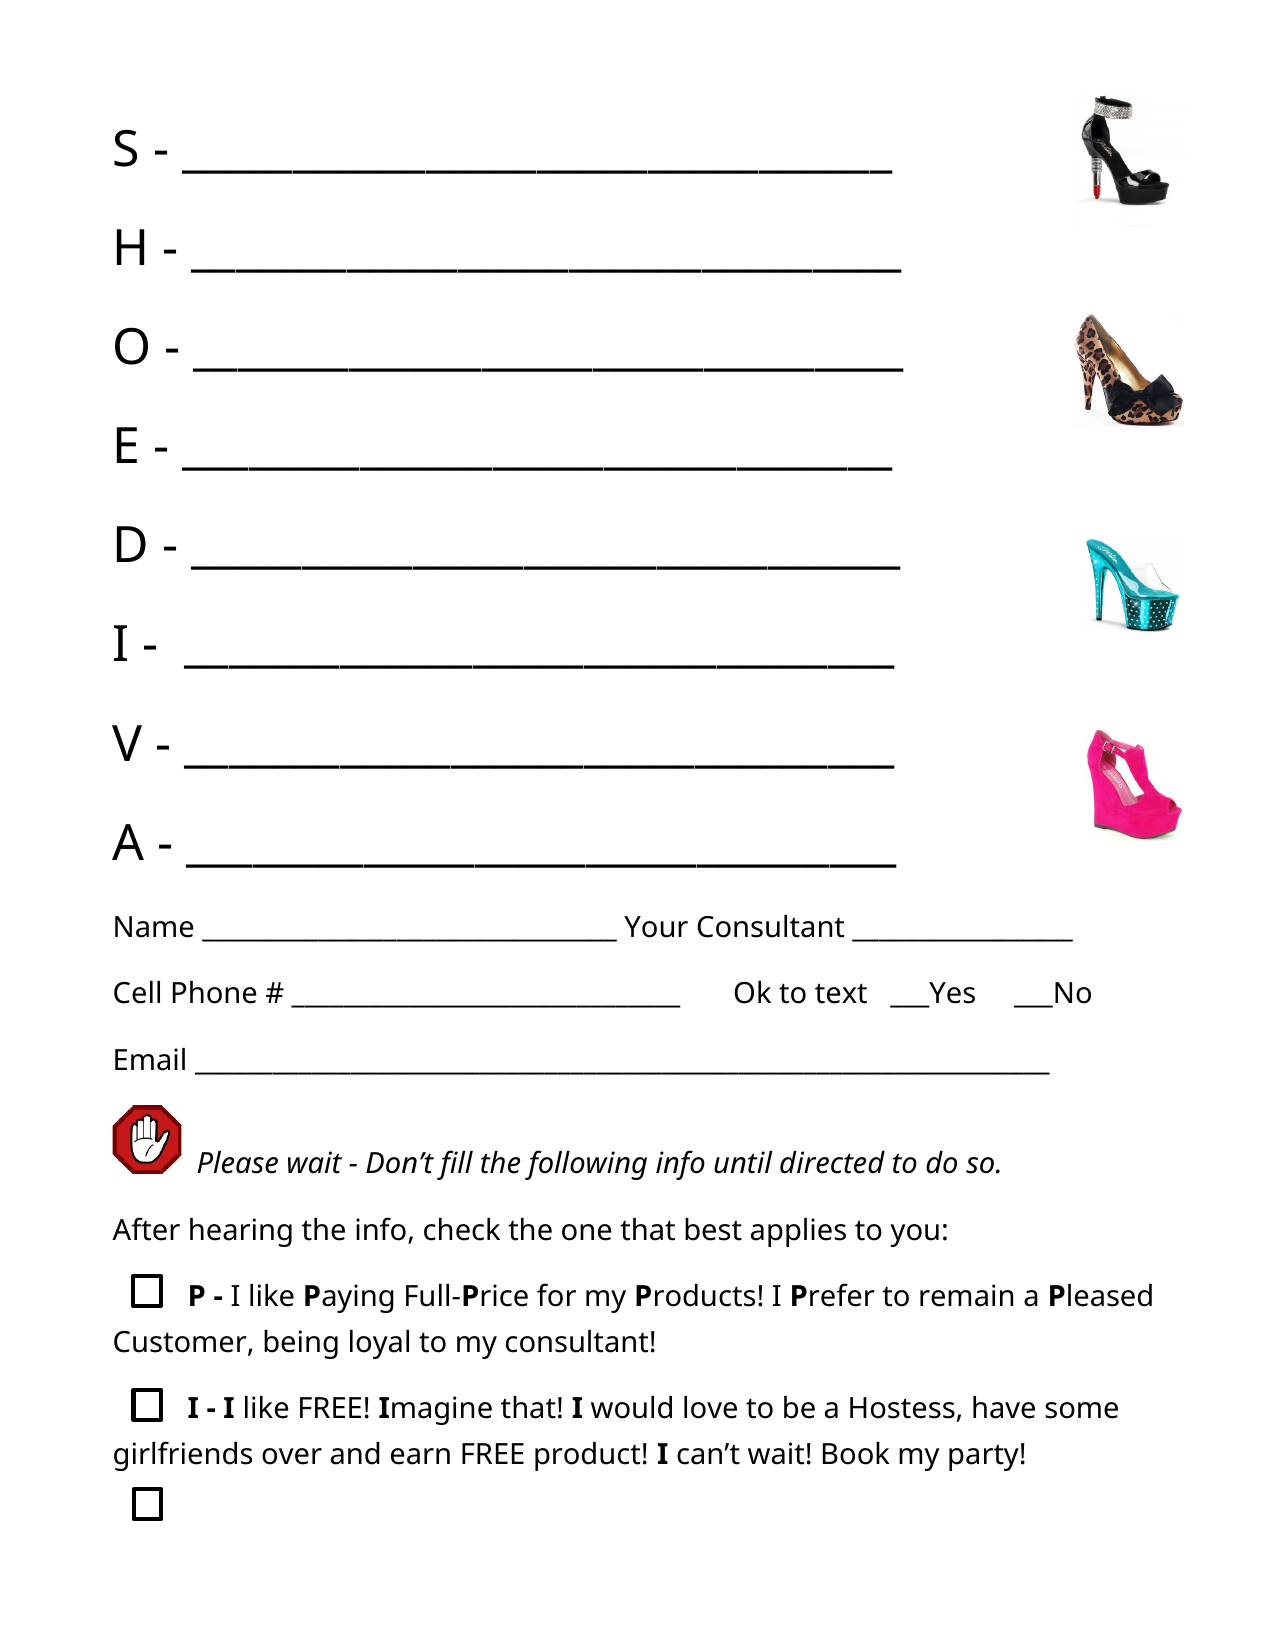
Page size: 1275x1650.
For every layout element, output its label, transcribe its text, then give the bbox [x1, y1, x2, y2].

picture [112, 1105, 182, 1174]
text H - ________________________________ [112, 212, 1162, 280]
text Email __________________________________________________________________ [112, 1039, 1162, 1078]
text P - I like Paying Full-Price for my Products! I Prefer to remain a Pleased Customer, being loyal to my consultant! [112, 1276, 1162, 1361]
picture [1071, 90, 1189, 231]
text E - ________________________________ [112, 410, 1162, 478]
text Name ________________________________ Your Consultant _________________ [112, 906, 1162, 946]
text After hearing the info, check the one that best applies to you: [112, 1209, 1162, 1249]
text V - ________________________________ [112, 707, 1162, 776]
text D - ________________________________ [112, 509, 1162, 577]
text S - ________________________________ [112, 112, 1071, 181]
text Please wait - Don’t fill the following info until directed to do so. [112, 1105, 1162, 1182]
picture [1082, 533, 1183, 634]
text Cell Phone # ______________________________ Ok to text ___Yes ___No [112, 972, 1162, 1012]
text I - I like FREE! Imagine that! I would love to be a Hostess, have some girlfriends over and earn FREE product! I can’t wait! Book my party! [112, 1388, 1162, 1473]
text I - ________________________________ [112, 608, 1162, 676]
picture [1084, 728, 1184, 841]
text O - ________________________________ [112, 311, 1162, 379]
text A - ________________________________ [112, 807, 1162, 875]
picture [1071, 312, 1185, 426]
